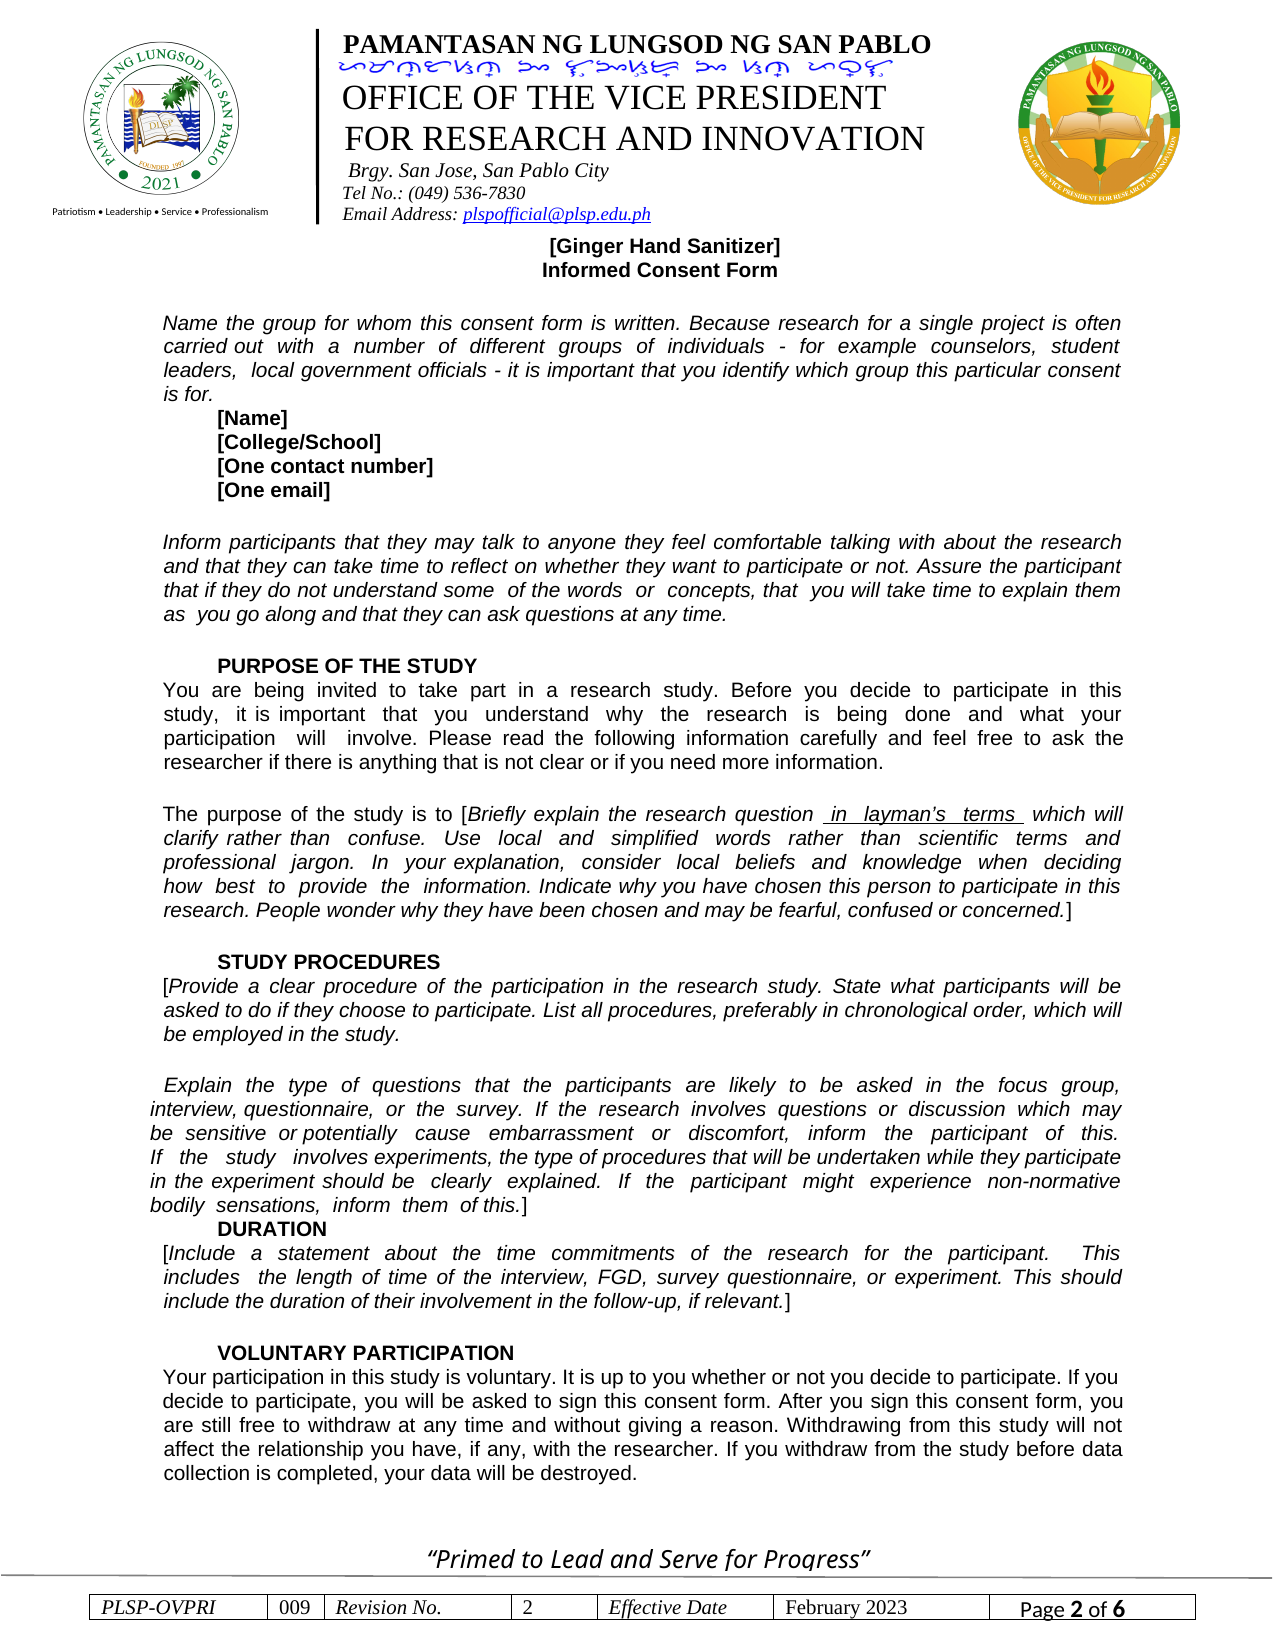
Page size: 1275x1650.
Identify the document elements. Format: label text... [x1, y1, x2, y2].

picture [70, 28, 252, 207]
text [Include a statement about the time commitments of the research for the participant. This includes the length of time of the interview, FGD, survey questionnaire, or experiment. This should include the duration of their involvement in the follow-up, if relevant.] [162, 1241, 1125, 1313]
text The purpose of the study is to [Briefly explain the research question in layman’s terms which will clarify rather than confuse. Use local and simplified words rather than scientific terms and professional jargon. In your explanation, consider local beliefs and knowledge when deciding how best to provide the information. Indicate why you have chosen this person to participate in this research. People wonder why they have been chosen and may be fearful, confused or concerned.] [162, 802, 1125, 921]
subtitle STUDY PROCEDURES [163, 949, 1125, 973]
picture [1016, 40, 1182, 207]
text Inform participants that they may talk to anyone they feel comfortable talking with about the research and that they can take time to reflect on whether they want to participate or not. Assure the participant that if they do not understand some of the words or concepts, that you will take time to explain them as you go along and that they can ask questions at any time. [162, 530, 1125, 626]
subtitle DURATION [163, 1217, 1125, 1241]
text You are being invited to take part in a research study. Before you decide to participate in this study, it is important that you understand why the research is being done and what your participation will involve. Please read the following information carefully and feel free to ask the researcher if there is anything that is not clear or if you need more information. [162, 678, 1125, 774]
text decide to participate, you will be asked to sign this consent form. After you sign this consent form, you are still free to withdraw at any time and without giving a reason. Withdrawing from this study will not affect the relationship you have, if any, with the researcher. If you withdraw from the study before data collection is completed, your data will be destroyed. [162, 1389, 1125, 1485]
subtitle [Name] [163, 406, 1125, 430]
text Name the group for whom this consent form is written. Because research for a single project is often carried out with a number of different groups of individuals - for example counselors, student leaders, local government officials - it is important that you identify which group this particular consent is for. [162, 310, 1125, 406]
subtitle [College/School] [163, 430, 1125, 454]
picture [331, 53, 899, 83]
subtitle [One email] [163, 478, 1125, 502]
subtitle PURPOSE OF THE STUDY [163, 654, 1125, 678]
subtitle VOLUNTARY PARTICIPATION [163, 1341, 1125, 1365]
subtitle [One contact number] [163, 454, 1125, 478]
text [Provide a clear procedure of the participation in the research study. State what participants will be asked to do if they choose to participate. List all procedures, preferably in chronological order, which will be employed in the study. [162, 973, 1125, 1045]
text Informed Consent Form [205, 258, 1081, 282]
text [Ginger Hand Sanitizer] [205, 234, 1125, 258]
text Your participation in this study is voluntary. It is up to you whether or not you decide to participate. If you [162, 1365, 1125, 1389]
text Explain the type of questions that the participants are likely to be asked in the focus group, interview, questionnaire, or the survey. If the research involves questions or discussion which may be sensitive or potentially cause embarrassment or discomfort, inform the participant of this. If the study involves experiments, the type of procedures that will be undertaken while they participate in the experiment should be clearly explained. If the participant might experience non-normative bodily sensations, inform them of this.] [150, 1073, 1125, 1217]
